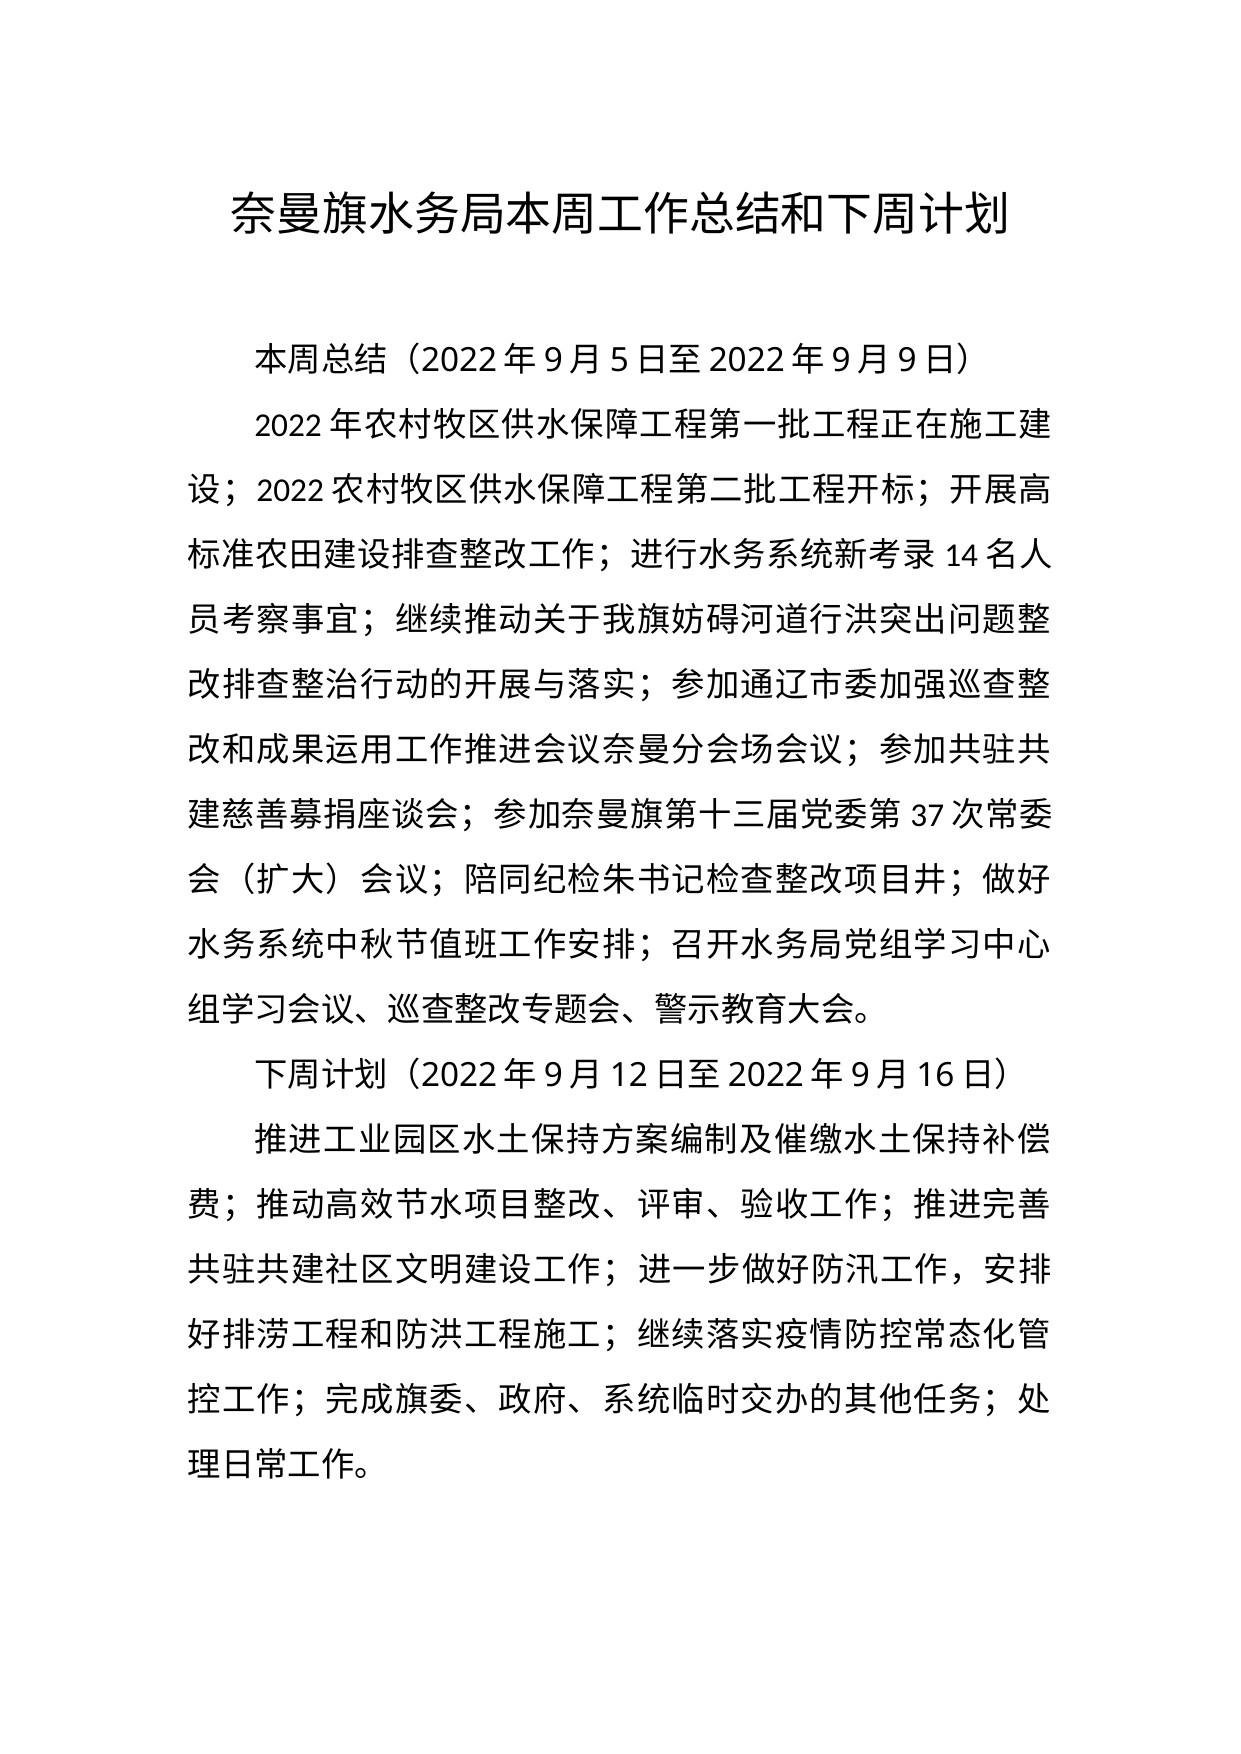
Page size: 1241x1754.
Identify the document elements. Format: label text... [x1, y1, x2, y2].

text 奈曼旗水务局本周工作总结和下周计划 [187, 162, 1053, 259]
text 2022年农村牧区供水保障工程第一批工程正在施工建设；2022农村牧区供水保障工程第二批工程开标；开展高标准农田建设排查整改工作；进行水务系统新考录14名人员考察事宜；继续推动关于我旗妨碍河道行洪突出问题整改排查整治行动的开展与落实；参加通辽市委加强巡查整改和成果运用工作推进会议奈曼分会场会议；参加共驻共建慈善募捐座谈会；参加奈曼旗第十三届党委第37次常委会（扩大）会议；陪同纪检朱书记检查整改项目井；做好水务系统中秋节值班工作安排；召开水务局党组学习中心组学习会议、巡查整改专题会、警示教育大会。 [187, 389, 1053, 1039]
text 推进工业园区水土保持方案编制及催缴水土保持补偿费；推动高效节水项目整改、评审、验收工作；推进完善共驻共建社区文明建设工作；进一步做好防汛工作，安排好排涝工程和防洪工程施工；继续落实疫情防控常态化管控工作；完成旗委、政府、系统临时交办的其他任务；处理日常工作。 [187, 1104, 1053, 1494]
text 本周总结（2022年9月5日至2022年9月9日） [187, 324, 1053, 389]
text 下周计划（2022年9月12日至2022年9月16日） [187, 1039, 1053, 1104]
